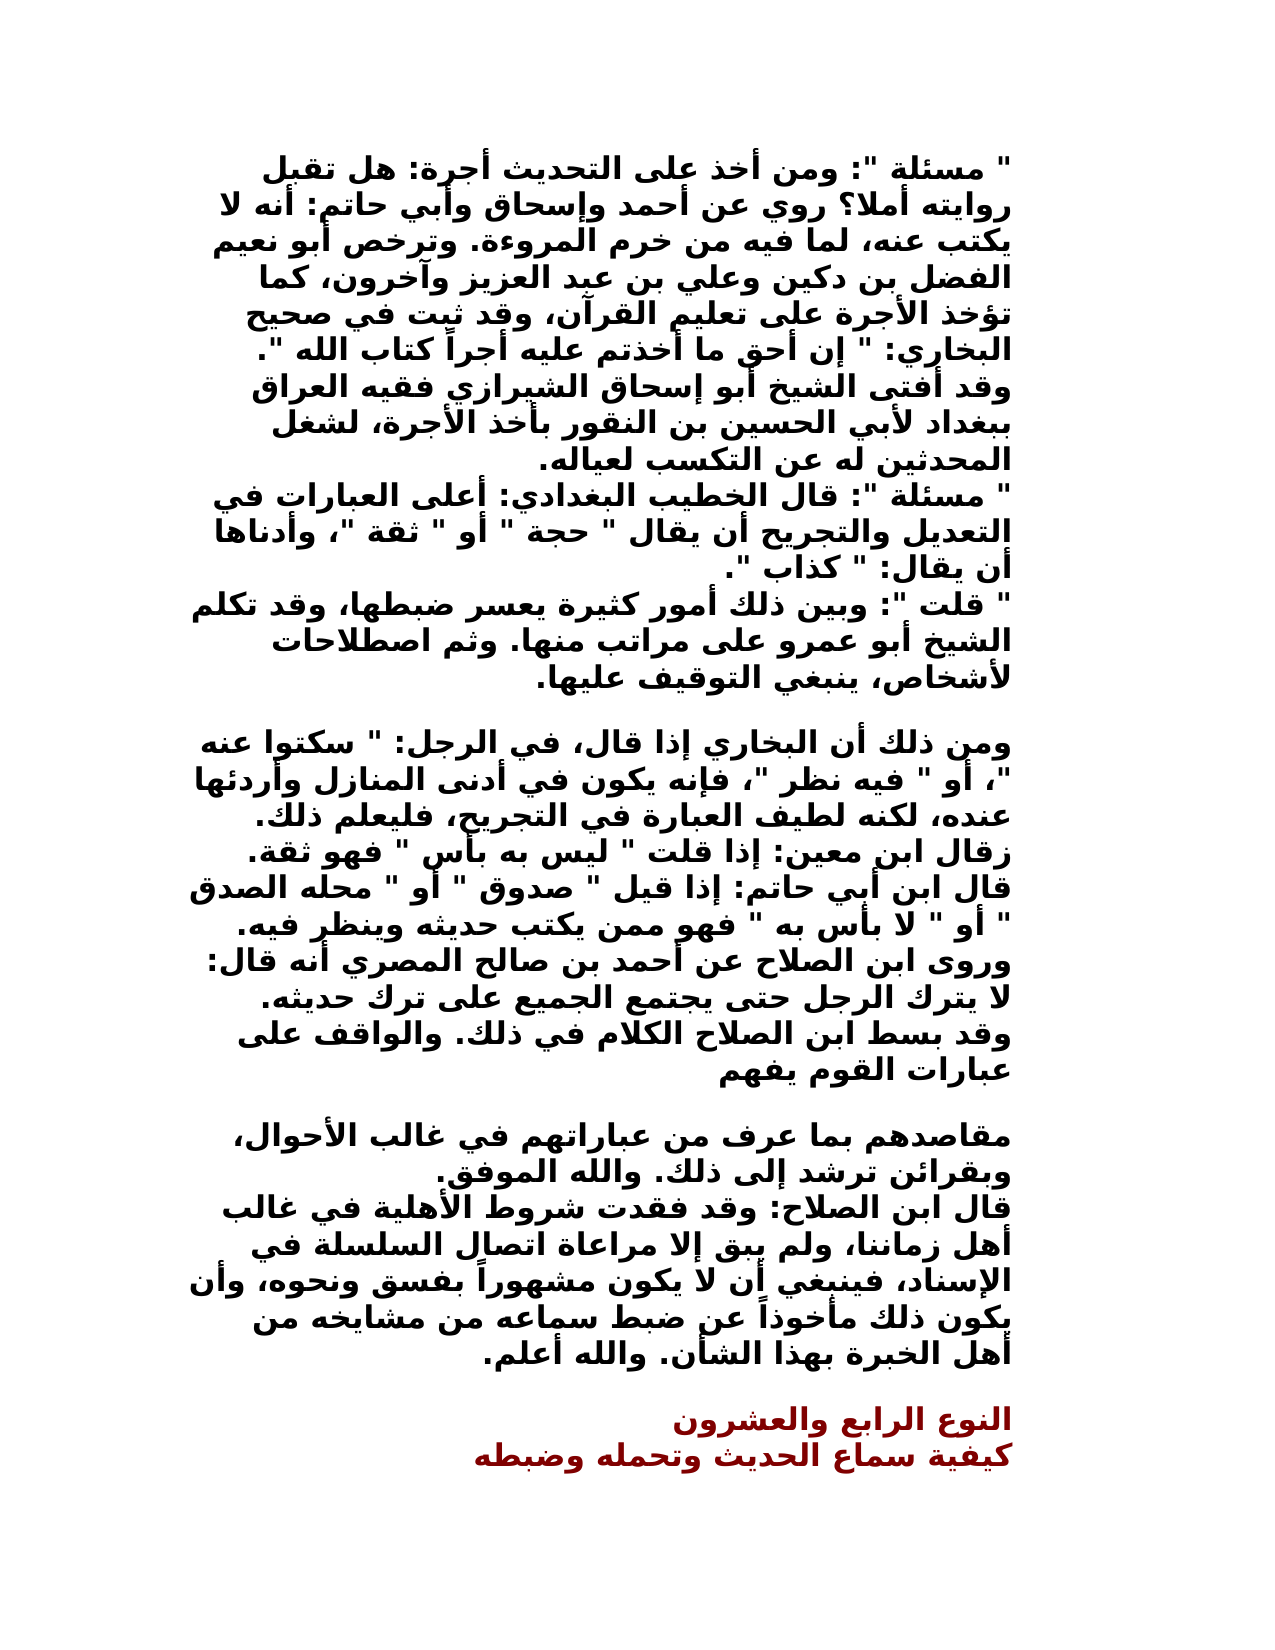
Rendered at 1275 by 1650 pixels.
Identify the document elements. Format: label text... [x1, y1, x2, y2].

text مقاصدهم بما عرف من عباراتهم في غالب الأحوال، وبقرائن ترشد إلى ذلك. والله الموفق. قال ابن الصلاح: وقد فقدت شروط الأهلية في غالب أهل زماننا، ولم يبق إلا مراعاة اتصال السلسلة في الإسناد، فينبغي أن لا يكون مشهوراً بفسق ونحوه، وأن يكون ذلك مأخوذاً عن ضبط سماعه من مشايخه من أهل الخبرة بهذا الشأن. والله أعلم. [187, 1117, 1012, 1372]
text " مسئلة ": ومن أخذ على التحديث أجرة: هل تقبل روايته أملا؟ روي عن أحمد وإسحاق وأبي حاتم: أنه لا يكتب عنه، لما فيه من خرم المروءة. وترخص أبو نعيم الفضل بن دكين وعلي بن عبد العزيز وآخرون، كما تؤخذ الأجرة على تعليم القرآن، وقد ثبت في صحيح البخاري: " إن أحق ما أخذتم عليه أجراً كتاب الله ". وقد أفتى الشيخ أبو إسحاق الشيرازي فقيه العراق ببغداد لأبي الحسين بن النقور بأخذ الأجرة، لشغل المحدثين له عن التكسب لعياله. " مسئلة ": قال الخطيب البغدادي: أعلى العبارات في التعديل والتجريح أن يقال " حجة " أو " ثقة "، وأدناها أن يقال: " كذاب ". " قلت ": وبين ذلك أمور كثيرة يعسر ضبطها، وقد تكلم الشيخ أبو عمرو على مراتب منها. وثم اصطلاحات لأشخاص، ينبغي التوقيف عليها. [187, 150, 1012, 695]
text ومن ذلك أن البخاري إذا قال، في الرجل: " سكتوا عنه "، أو " فيه نظر "، فإنه يكون في أدنى المنازل وأردئها عنده، لكنه لطيف العبارة في التجريح، فليعلم ذلك. زقال ابن معين: إذا قلت " ليس به بأس " فهو ثقة. قال ابن أبي حاتم: إذا قيل " صدوق " أو " محله الصدق " أو " لا بأس به " فهو ممن يكتب حديثه وينظر فيه. وروى ابن الصلاح عن أحمد بن صالح المصري أنه قال: لا يترك الرجل حتى يجتمع الجميع على ترك حديثه. وقد بسط ابن الصلاح الكلام في ذلك. والواقف على عبارات القوم يفهم [187, 724, 1012, 1088]
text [187, 1401, 1012, 1473]
